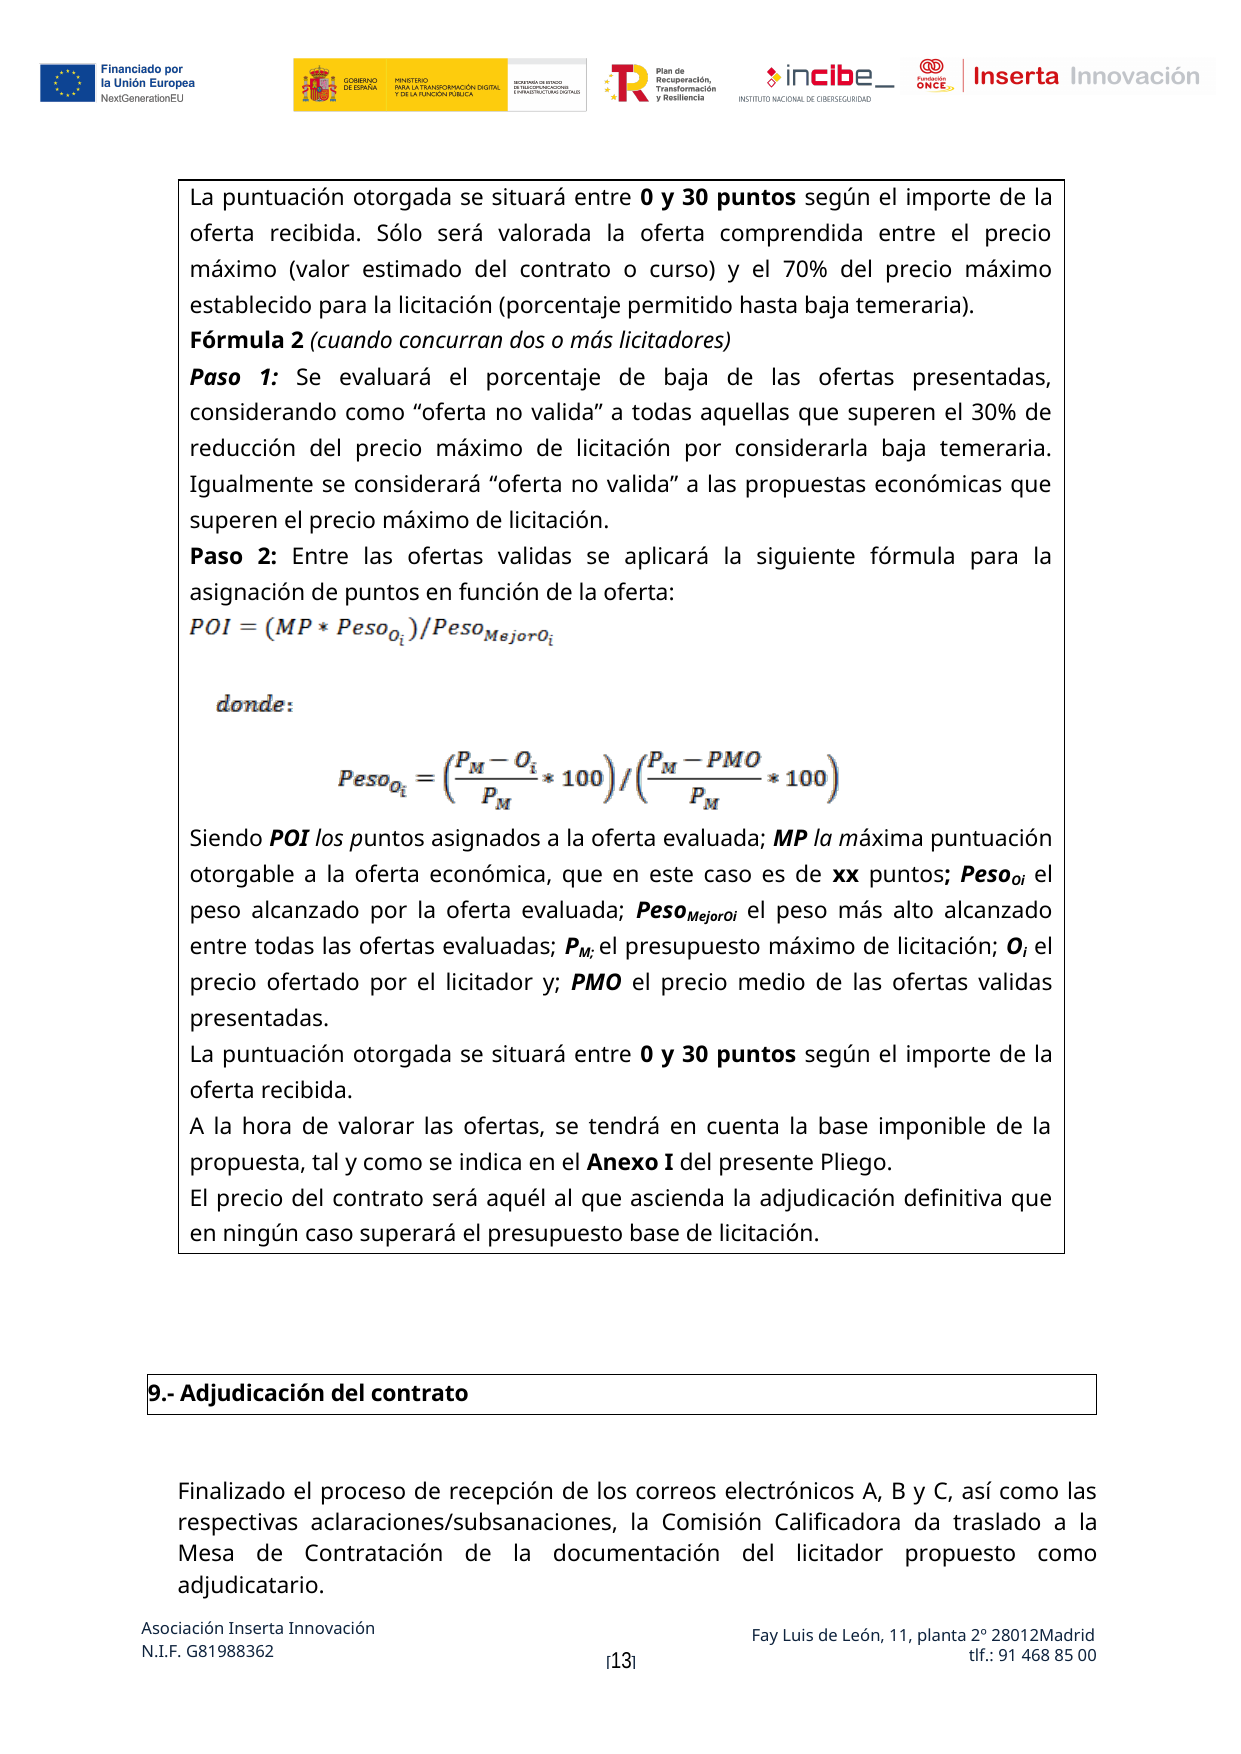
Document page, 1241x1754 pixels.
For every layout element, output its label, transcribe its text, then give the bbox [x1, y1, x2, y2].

text Finalizado el proceso de recepción de los correos electrónicos A, B y C, así como las respectivas aclaraciones/subsanaciones, la Comisión Calificadora da traslado a la Mesa de Contratación de la documentación del licitador propuesto como adjudicatario. [177, 1475, 1098, 1600]
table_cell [179, 181, 1064, 1252]
picture [23, 45, 1217, 124]
picture [189, 612, 555, 675]
